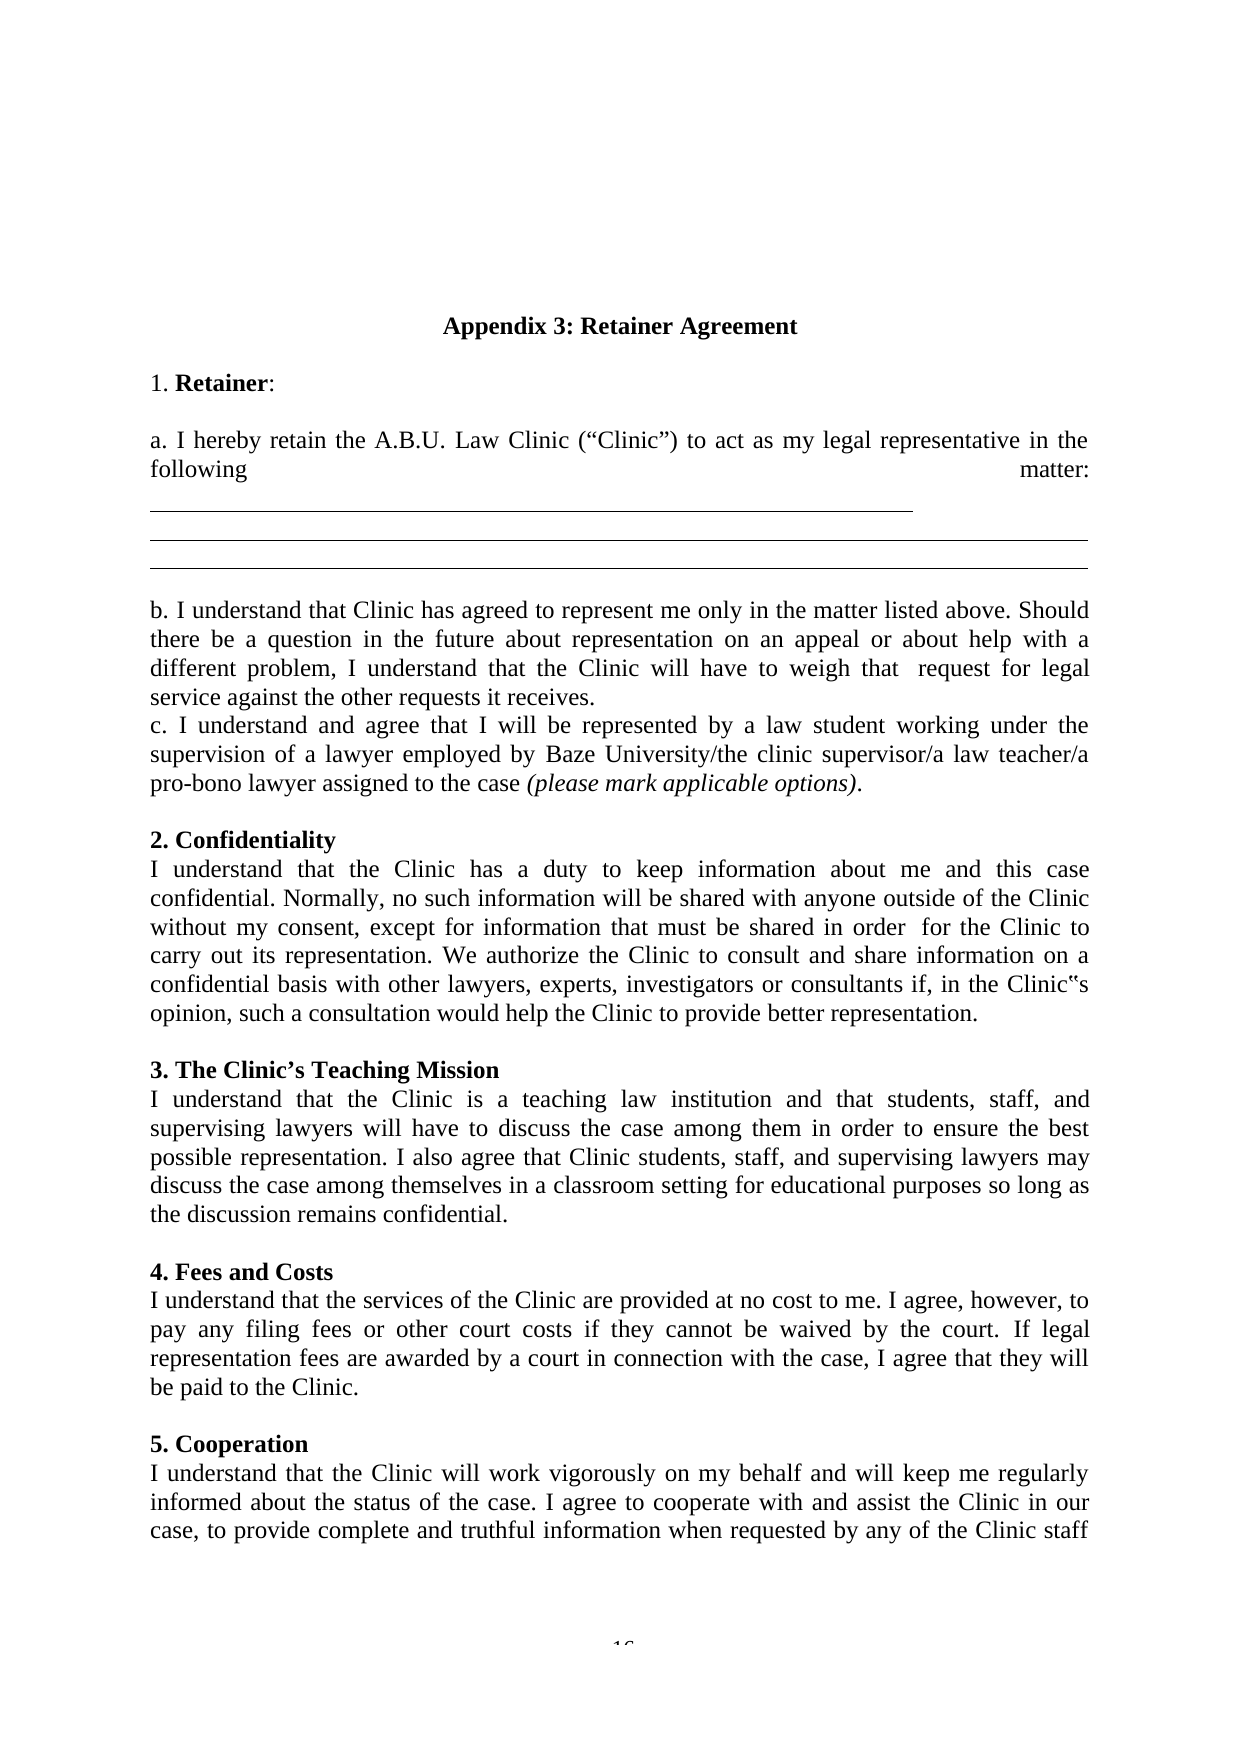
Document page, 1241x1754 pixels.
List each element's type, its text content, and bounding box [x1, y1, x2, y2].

text I understand that the Clinic is a teaching law institution and that students, staff, and supervising lawyers will have to discuss the case among them in order to ensure the best possible representation. I also agree that Clinic students, staff, and supervising lawyers may discuss the case among themselves in a classroom setting for educational purposes so long as the discussion remains confidential. [150, 1084, 1091, 1228]
list I understand that Clinic has agreed to represent me only in the matter listed above. Should there be a question in the future about representation on an appeal or about help with a different problem, I understand that the Clinic will have to weigh that request for legal service against the other requests it receives. [150, 595, 1090, 710]
subtitle The Clinic’s Teaching Mission [150, 1056, 1198, 1084]
subtitle Fees and Costs [150, 1257, 1198, 1286]
list Retainer: [150, 368, 1198, 397]
subtitle Confidentiality [150, 826, 1198, 854]
text I understand that the Clinic will work vigorously on my behalf and will keep me regularly informed about the status of the case. I agree to cooperate with and assist the Clinic in our case, to provide complete and truthful information when requested by any of the Clinic staff [150, 1458, 1090, 1544]
list I understand and agree that I will be represented by a law student working under the supervision of a lawyer employed by Baze University/the clinic supervisor/a law teacher/a pro-bono lawyer assigned to the case (please mark applicable options). [150, 710, 1090, 797]
subtitle Cooperation [150, 1429, 1198, 1458]
subtitle Appendix 3: Retainer Agreement [443, 311, 1198, 340]
text I understand that the services of the Clinic are provided at no cost to me. I agree, however, to pay any filing fees or other court costs if they cannot be waived by the court. If legal representation fees are awarded by a court in connection with the case, I agree that they will be paid to the Clinic. [150, 1286, 1090, 1401]
text I understand that the Clinic has a duty to keep information about me and this case confidential. Normally, no such information will be shared with anyone outside of the Clinic without my consent, except for information that must be shared in order for the Clinic to carry out its representation. We authorize the Clinic to consult and share information on a confidential basis with other lawyers, experts, investigators or consultants if, in the Clinic‟s opinion, such a consultation would help the Clinic to provide better representation. [150, 854, 1091, 1027]
list I hereby retain the A.B.U. Law Clinic (“Clinic”) to act as my legal representative in the following matter: [150, 426, 1091, 483]
